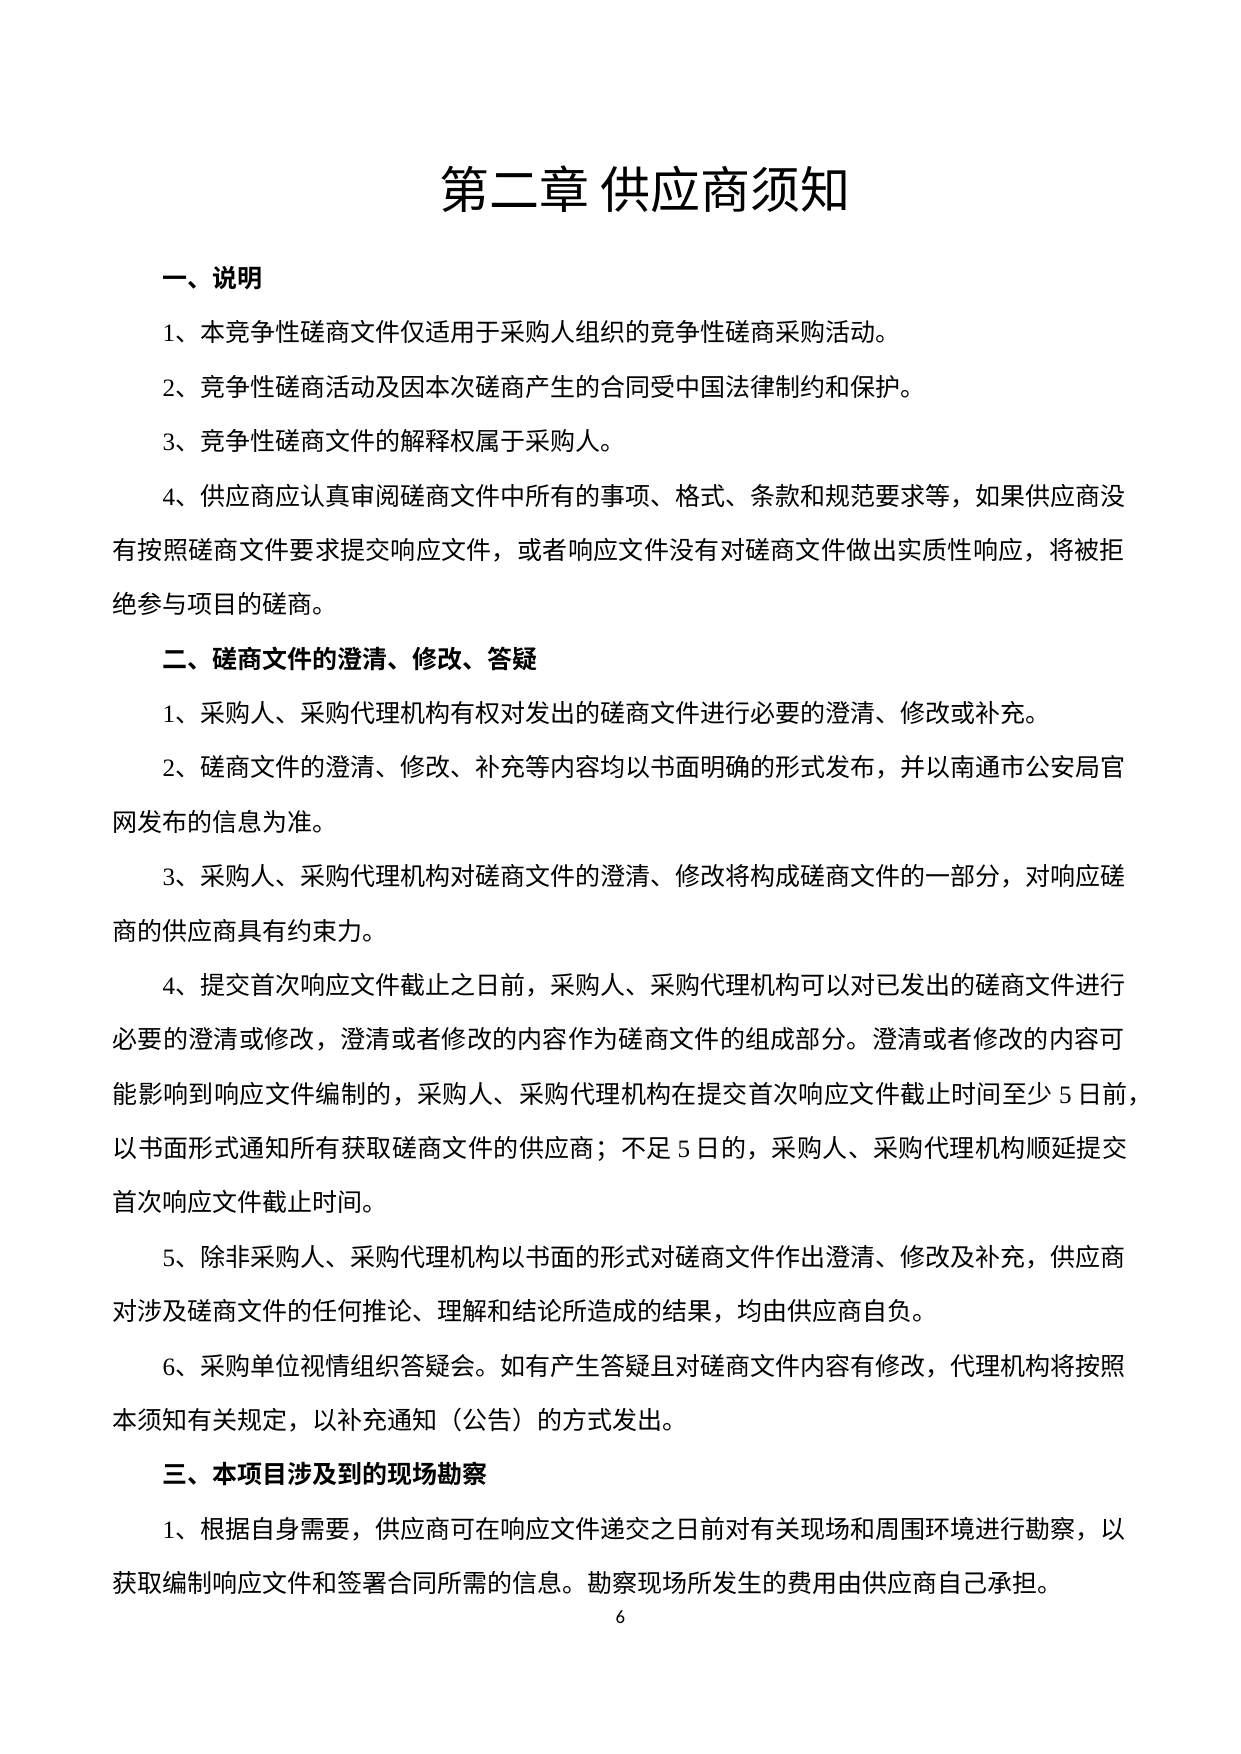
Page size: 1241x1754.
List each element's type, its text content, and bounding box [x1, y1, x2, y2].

text 第二章 供应商须知 [112, 150, 1128, 222]
text 1、采购人、采购代理机构有权对发出的磋商文件进行必要的澄清、修改或补充。 [112, 693, 1128, 730]
text 3、竞争性磋商文件的解释权属于采购人。 [112, 422, 1128, 458]
text 4、供应商应认真审阅磋商文件中所有的事项、格式、条款和规范要求等，如果供应商没有按照磋商文件要求提交响应文件，或者响应文件没有对磋商文件做出实质性响应，将被拒绝参与项目的磋商。 [112, 476, 1128, 621]
text 三、本项目涉及到的现场勘察 [112, 1455, 1128, 1491]
text 3、采购人、采购代理机构对磋商文件的澄清、修改将构成磋商文件的一部分，对响应磋商的供应商具有约束力。 [112, 857, 1128, 947]
text 二、磋商文件的澄清、修改、答疑 [112, 639, 1128, 675]
text 一、说明 [112, 258, 1128, 295]
text 1、本竞争性磋商文件仅适用于采购人组织的竞争性磋商采购活动。 [112, 313, 1128, 349]
text 4、提交首次响应文件截止之日前，采购人、采购代理机构可以对已发出的磋商文件进行必要的澄清或修改，澄清或者修改的内容作为磋商文件的组成部分。澄清或者修改的内容可能影响到响应文件编制的，采购人、采购代理机构在提交首次响应文件截止时间至少5日前，以书面形式通知所有获取磋商文件的供应商；不足5日的，采购人、采购代理机构顺延提交首次响应文件截止时间。 [112, 965, 1128, 1219]
text 6、采购单位视情组织答疑会。如有产生答疑且对磋商文件内容有修改，代理机构将按照本须知有关规定，以补充通知（公告）的方式发出。 [112, 1346, 1128, 1437]
text 5、除非采购人、采购代理机构以书面的形式对磋商文件作出澄清、修改及补充，供应商对涉及磋商文件的任何推论、理解和结论所造成的结果，均由供应商自负。 [112, 1237, 1128, 1328]
text 2、磋商文件的澄清、修改、补充等内容均以书面明确的形式发布，并以南通市公安局官网发布的信息为准。 [112, 748, 1128, 838]
text 1、根据自身需要，供应商可在响应文件递交之日前对有关现场和周围环境进行勘察，以获取编制响应文件和签署合同所需的信息。勘察现场所发生的费用由供应商自己承担。 [112, 1509, 1128, 1600]
text 2、竞争性磋商活动及因本次磋商产生的合同受中国法律制约和保护。 [112, 367, 1128, 403]
